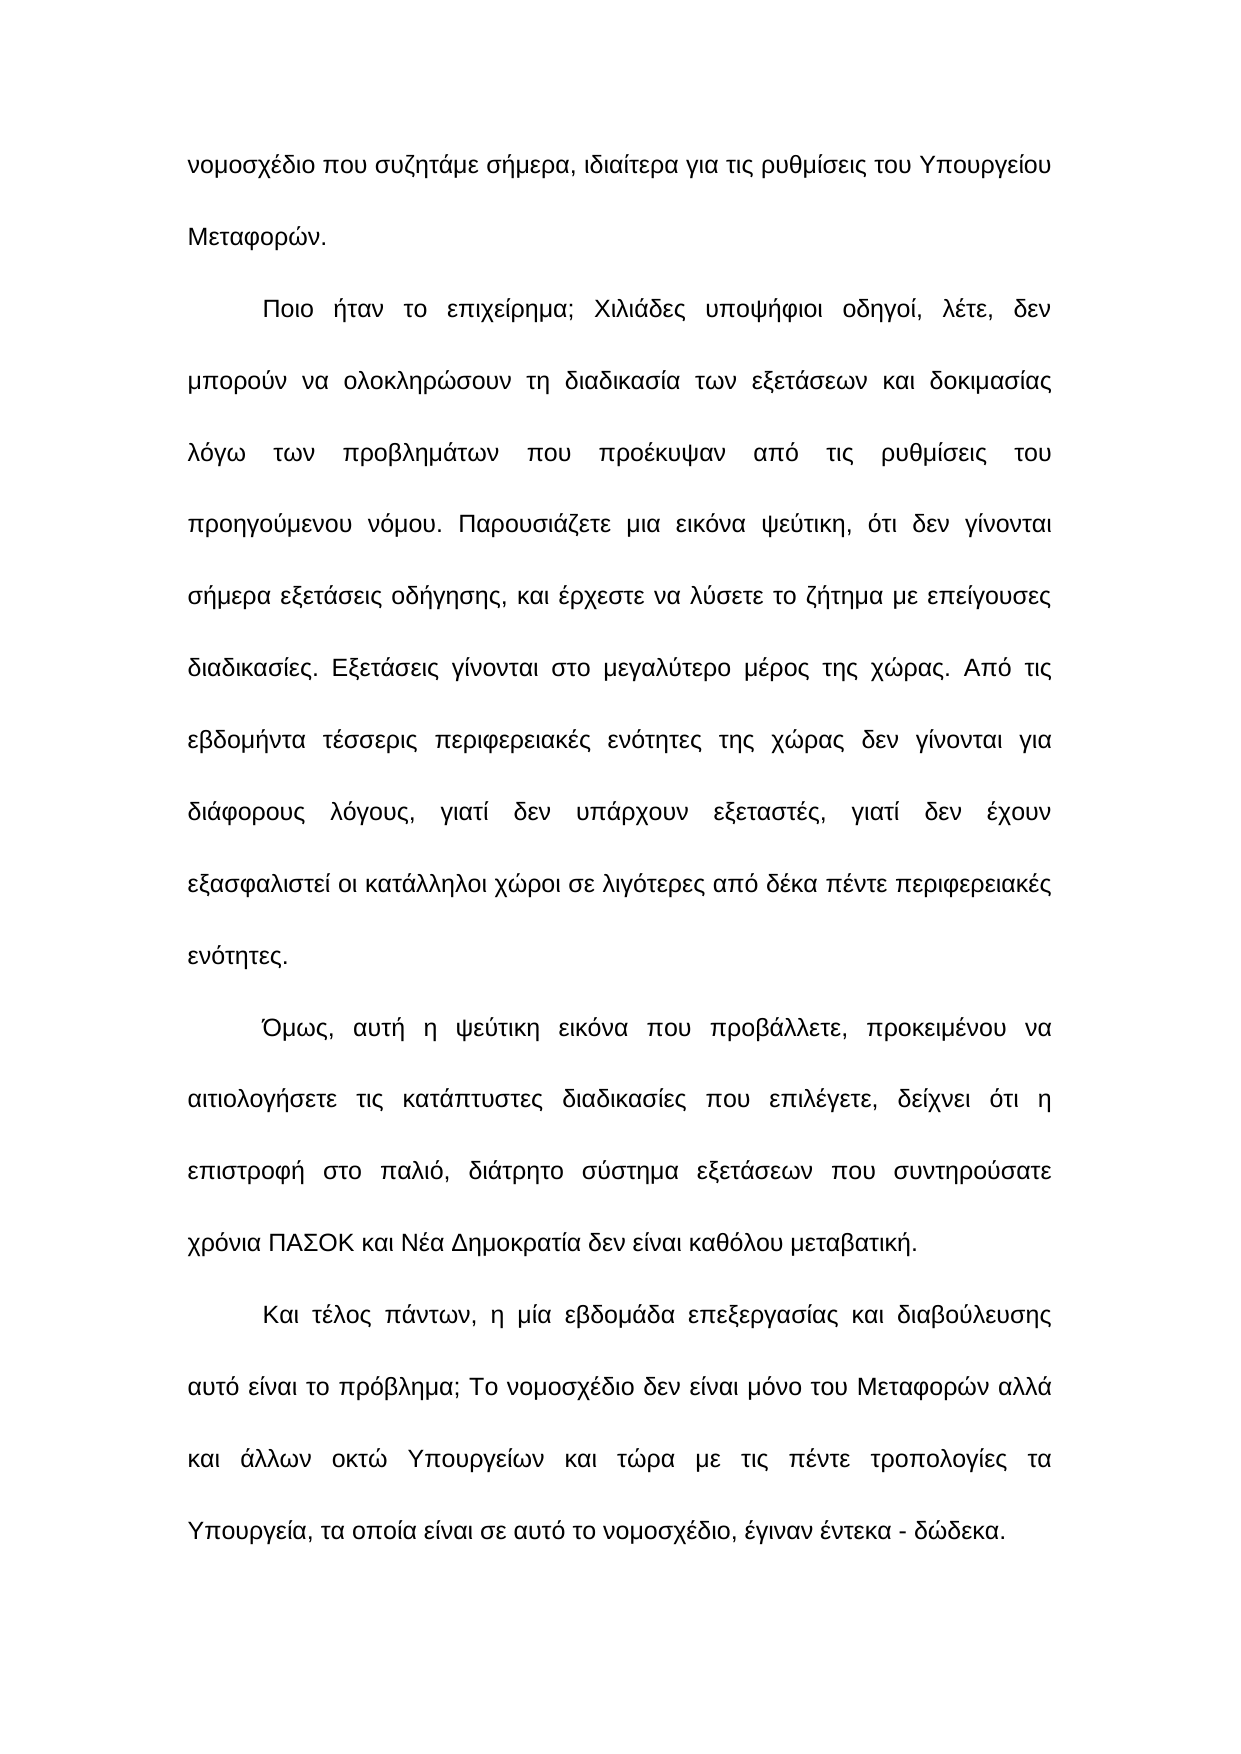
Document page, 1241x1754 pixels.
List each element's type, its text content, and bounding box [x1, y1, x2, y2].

text Και τέλος πάντων, η μία εβδομάδα επεξεργασίας και διαβούλευσης αυτό είναι το πρόβλημα; Το νομοσχέδιο δεν είναι μόνο του Μεταφορών αλλά και άλλων οκτώ Υπουργείων και τώρα με τις πέντε τροπολογίες τα Υπουργεία, τα οποία είναι σε αυτό το νομοσχέδιο, έγιναν έντεκα - δώδεκα. [187, 1300, 1053, 1544]
text Ποιο ήταν το επιχείρημα; Χιλιάδες υποψήφιοι οδηγοί, λέτε, δεν μπορούν να ολοκληρώσουν τη διαδικασία των εξετάσεων και δοκιμασίας λόγω των προβλημάτων που προέκυψαν από τις ρυθμίσεις του προηγούμενου νόμου. Παρουσιάζετε μια εικόνα ψεύτικη, ότι δεν γίνονται σήμερα εξετάσεις οδήγησης, και έρχεστε να λύσετε το ζήτημα με επείγουσες διαδικασίες. Εξετάσεις γίνονται στο μεγαλύτερο μέρος της χώρας. Από τις εβδομήντα τέσσερις περιφερειακές ενότητες της χώρας δεν γίνονται για διάφορους λόγους, γιατί δεν υπάρχουν εξεταστές, γιατί δεν έχουν εξασφαλιστεί οι κατάλληλοι χώροι σε λιγότερες από δέκα πέντε περιφερειακές ενότητες. [187, 294, 1053, 969]
text Όμως, αυτή η ψεύτικη εικόνα που προβάλλετε, προκειμένου να αιτιολογήσετε τις κατάπτυστες διαδικασίες που επιλέγετε, δείχνει ότι η επιστροφή στο παλιό, διάτρητο σύστημα εξετάσεων που συντηρούσατε χρόνια ΠΑΣΟΚ και Νέα Δημοκρατία δεν είναι καθόλου μεταβατική. [187, 1012, 1053, 1257]
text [187, 150, 1053, 251]
